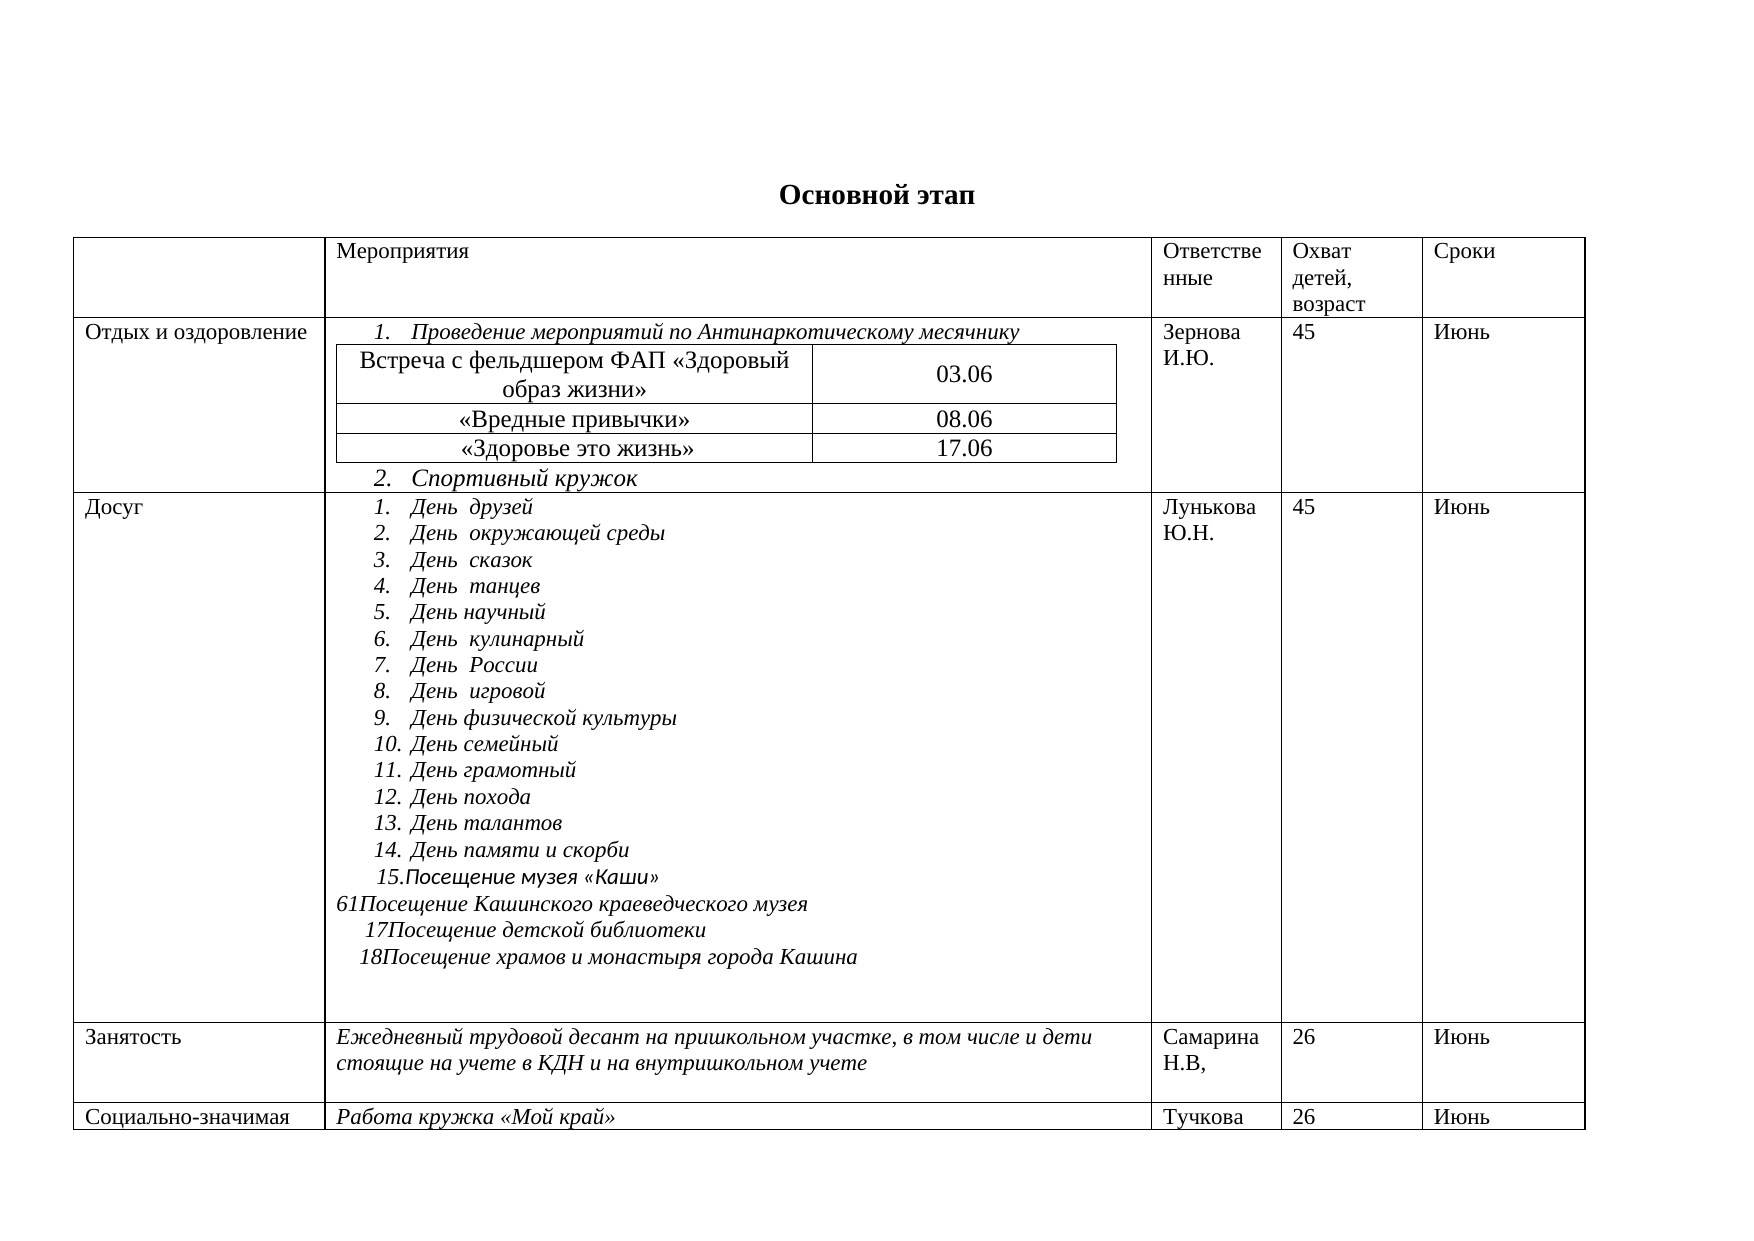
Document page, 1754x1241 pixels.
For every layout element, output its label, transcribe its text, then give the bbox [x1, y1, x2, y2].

table_cell Проведение мероприятий по Антинаркотическому месячнику Спортивный кружок [326, 318, 1151, 492]
table_cell Ежедневный трудовой десант на пришкольном участке, в том числе и дети стоящие на учете в КДН и на внутришкольном учете [326, 1023, 1151, 1102]
table_cell Самарина Н.В, [1152, 1023, 1281, 1102]
table_cell Июнь [1423, 1023, 1584, 1102]
table_cell День друзей День окружающей среды День сказок День танцев День научный День кулинарный День России День игровой День физической культуры День семейный День грамотный День похода День талантов День памяти и скорби 15.Посещение музея «Каши» 61Посещение Кашинского краеведческого музея 17Посещение детской библиотеки 18Посещение храмов и монастыря города Кашина [326, 493, 1151, 1022]
table_cell Июнь [1423, 1103, 1584, 1129]
table_cell Лунькова Ю.Н. [1152, 493, 1281, 1022]
table_cell 45 [1282, 318, 1422, 492]
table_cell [326, 1103, 1151, 1129]
table_cell 26 [1282, 1023, 1422, 1102]
table_cell 26 [1282, 1103, 1422, 1129]
table_cell Зернова И.Ю. [1152, 318, 1281, 492]
table_cell 45 [1282, 493, 1422, 1022]
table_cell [74, 1103, 324, 1129]
table_cell Июнь [1423, 318, 1584, 492]
table_cell Досуг [74, 493, 324, 1022]
table_header Сроки [1423, 238, 1584, 317]
table_cell Тучкова Л.В. [1152, 1103, 1281, 1129]
table_cell Отдых и оздоровление [74, 318, 324, 492]
text Основной этап [118, 177, 1636, 211]
table_cell Июнь [1423, 493, 1584, 1022]
table_header [74, 238, 324, 317]
table_header Охват детей, возраст [1282, 238, 1422, 317]
table_cell Занятость [74, 1023, 324, 1102]
table_header Ответственные [1152, 238, 1281, 317]
table_header Мероприятия [326, 238, 1151, 317]
